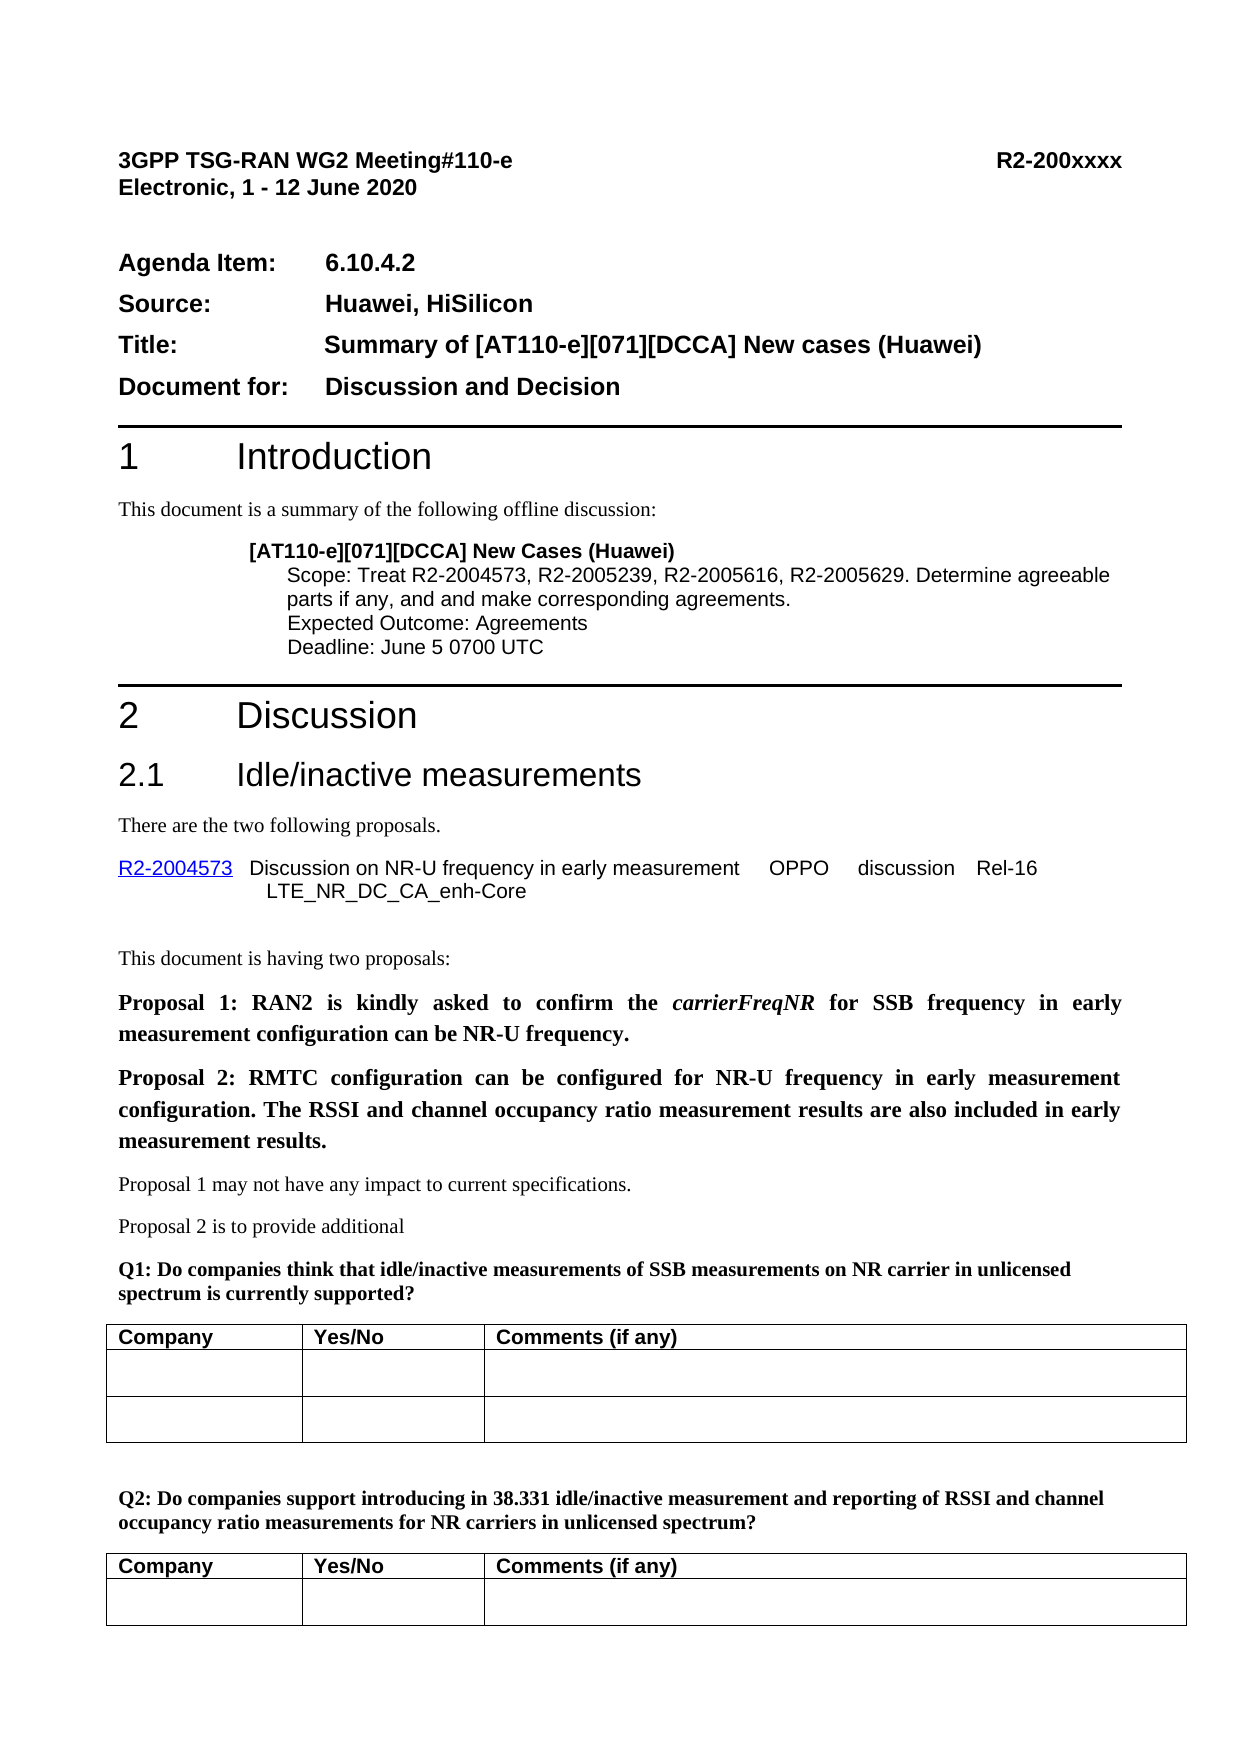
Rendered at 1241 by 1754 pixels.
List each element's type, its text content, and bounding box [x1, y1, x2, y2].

text 3GPP TSG-RAN WG2 Meeting#110-e R2-200xxxx [118, 147, 1122, 174]
table_cell [303, 1397, 484, 1442]
table_cell [485, 1397, 1186, 1442]
text This document is having two proposals: [118, 946, 1122, 970]
table_header Company [107, 1554, 302, 1578]
table_header Yes/No [303, 1325, 484, 1349]
text Title: Summary of [AT110-e][071][DCCA] New cases (Huawei) [118, 330, 1122, 359]
table_header Company [107, 1325, 302, 1349]
text Proposal 2: RMTC configuration can be configured for NR-U frequency in early measurement configuration. The RSSI and channel occupancy ratio measurement results are also included in early measurement results. [118, 1064, 1122, 1154]
text R2-2004573 Discussion on NR-U frequency in early measurement OPPO discussion Rel-16 LTE_NR_DC_CA_enh-Core [118, 855, 1122, 903]
text Proposal 1: RAN2 is kindly asked to confirm the carrierFreqNR for SSB frequency in early measurement configuration can be NR-U frequency. [118, 989, 1122, 1047]
table_cell [303, 1579, 484, 1624]
table_header Comments (if any) [485, 1554, 1186, 1578]
table_cell [485, 1350, 1186, 1396]
table_header Comments (if any) [485, 1325, 1186, 1349]
subtitle 2 Discussion [118, 687, 1122, 737]
table_cell [107, 1350, 302, 1396]
text There are the two following proposals. [118, 812, 1122, 837]
table_header Yes/No [303, 1554, 484, 1578]
text Proposal 2 is to provide additional [118, 1214, 1122, 1238]
text Q2: Do companies support introducing in 38.331 idle/inactive measurement and reporting of RSSI and channel occupancy ratio measurements for NR carriers in unlicensed spectrum? [118, 1486, 1122, 1534]
text Agenda Item: 6.10.4.2 [118, 248, 1122, 276]
text Proposal 1 may not have any impact to current specifications. [118, 1172, 1122, 1196]
text Scope: Treat R2-2004573, R2-2005239, R2-2005616, R2-2005629. Determine agreeable parts if any, and and make corresponding agreements. [287, 563, 1122, 611]
subtitle 1 Introduction [118, 428, 1122, 478]
table_cell [107, 1579, 302, 1624]
subtitle 2.1 Idle/inactive measurements [118, 755, 1122, 794]
text Q1: Do companies think that idle/inactive measurements of SSB measurements on NR carrier in unlicensed spectrum is currently supported? [118, 1257, 1122, 1305]
text Deadline: June 5 0700 UTC [249, 635, 1122, 659]
table_cell [303, 1350, 484, 1396]
text Expected Outcome: Agreements [249, 611, 1122, 635]
text [AT110-e][071][DCCA] New Cases (Huawei) [249, 539, 1122, 563]
table_cell [107, 1397, 302, 1442]
text Source: Huawei, HiSilicon [118, 289, 1122, 318]
text Electronic, 1 - 12 June 2020 [118, 174, 1122, 200]
table_cell [485, 1579, 1186, 1624]
text This document is a summary of the following offline discussion: [118, 496, 1122, 521]
text Document for: Discussion and Decision [118, 371, 1122, 400]
